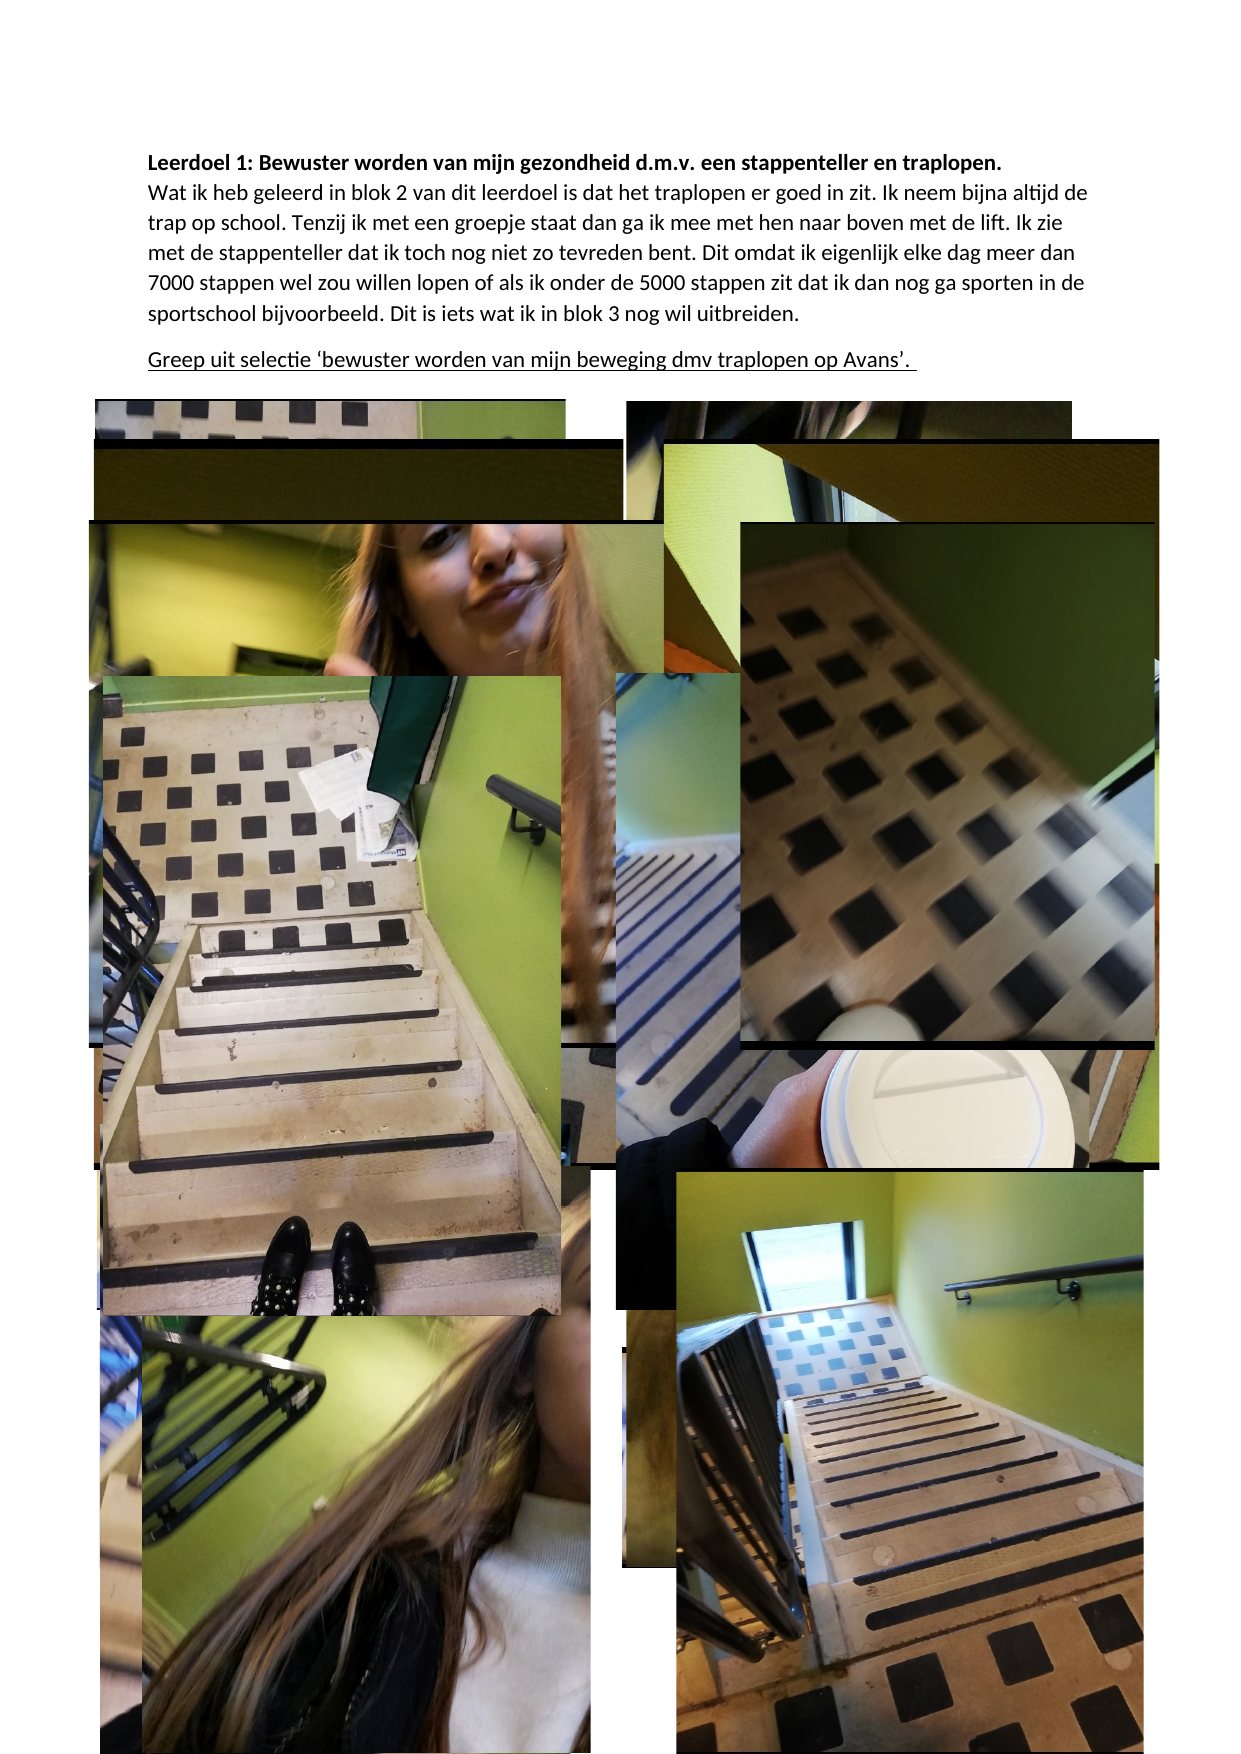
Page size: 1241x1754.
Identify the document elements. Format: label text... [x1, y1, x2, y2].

text Greep uit selectie ‘bewuster worden van mijn beweging dmv traplopen op Avans’. [148, 346, 1093, 373]
picture [87, 399, 1160, 1754]
text Leerdoel 1: Bewuster worden van mijn gezondheid d.m.v. een stappenteller en traplopen. Wat ik heb geleerd in blok 2 van dit leerdoel is dat het traplopen er goed in zit. Ik neem bijna altijd de trap op school. Tenzij ik met een groepje staat dan ga ik mee met hen naar boven met de lift. Ik zie met de stappenteller dat ik toch nog niet zo tevreden bent. Dit omdat ik eigenlijk elke dag meer dan 7000 stappen wel zou willen lopen of als ik onder de 5000 stappen zit dat ik dan nog ga sporten in de sportschool bijvoorbeeld. Dit is iets wat ik in blok 3 nog wil uitbreiden. [148, 148, 1093, 327]
